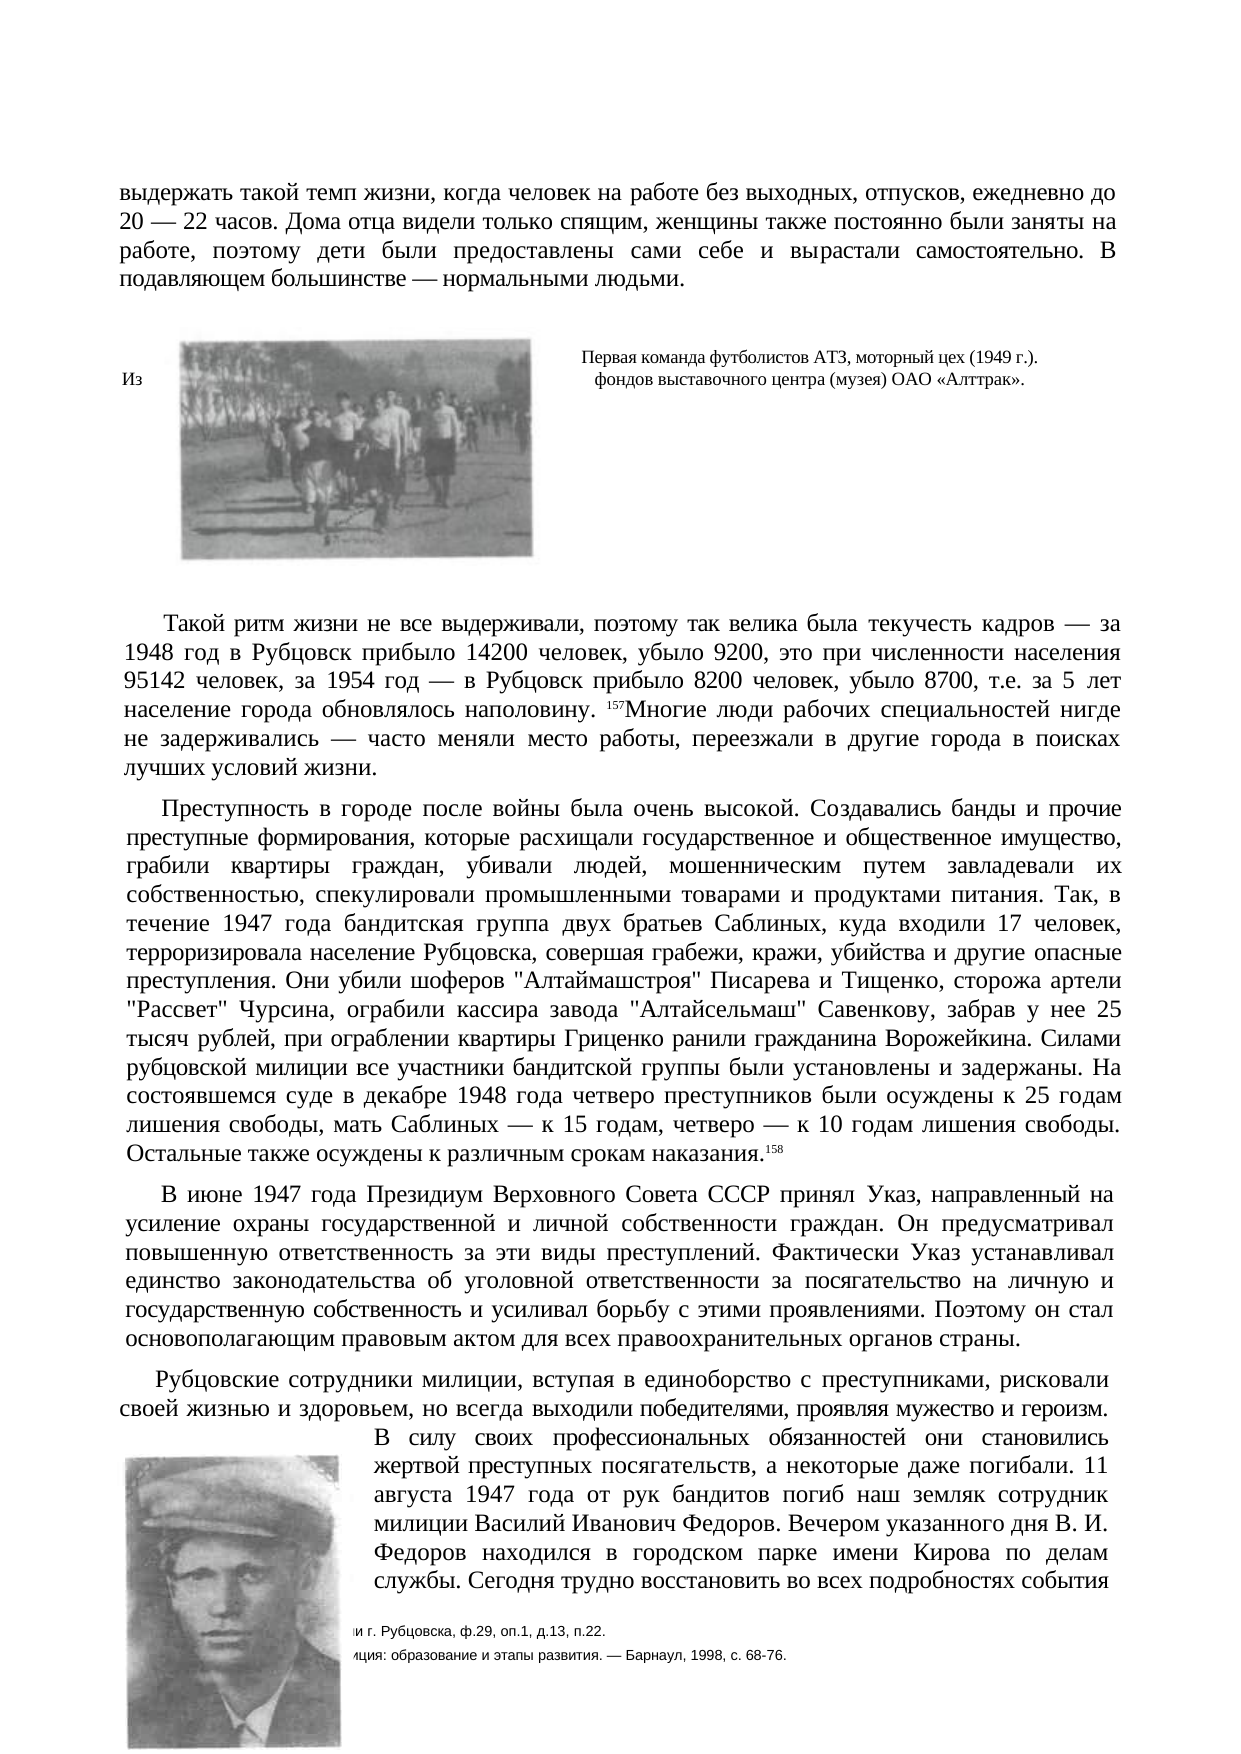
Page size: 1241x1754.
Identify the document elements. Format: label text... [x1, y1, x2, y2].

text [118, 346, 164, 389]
text Преступность в городе после войны была очень высокой. Создавались банды и прочие преступные формирования, которые расхищали государственное и общественное имущество, грабили квартиры граждан, убивали людей, мошенническим путем завладевали их собственностью, спекулировали промышленными товарами и продуктами питания. Так, в течение 1947 года бандитская группа двух братьев Саблиных, куда входили 17 человек, терроризировала население Рубцовска, совершая грабежи, кражи, убийства и другие опасные преступления. Они убили шоферов "Алтаймашстроя" Писарева и Тищенко, сторожа артели "Рассвет" Чурсина, ограбили кассира завода "Алтайсельмаш" Савенкову, забрав у нее 25 тысяч рублей, при ограблении квартиры Гриценко ранили гражданина Ворожейкина. Силами рубцовской милиции все участники бандитской группы были установлены и задержаны. На состоявшемся суде в декабре 1948 года четверо преступников были осуждены к 25 годам лишения свободы, мать Саблиных — к 15 годам, четверо — к 10 годам лишения свободы. Остальные также осуждены к различным срокам наказания. [126, 793, 1122, 1167]
text Такой ритм жизни не все выдерживали, поэтому так велика была текучесть кадров — за 1948 год в Рубцовск прибыло 14200 человек, убыло 9200, это при численности населения 95142 человек, за 1954 год — в Рубцовск прибыло 8200 человек, убыло 8700, т.е. за 5 лет население города обновлялось наполовину. Многие люди рабочих специальностей нигде не задерживались — часто меняли место работы, переезжали в другие города в поисках лучших условий жизни. [124, 608, 1121, 780]
picture [164, 327, 551, 566]
text Первая команда футболистов АТЗ, моторный цех (1949 г.). Из фондов выставочного центра (музея) ОАО «Алттрак». [551, 346, 1050, 389]
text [119, 1364, 1109, 1594]
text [119, 177, 1117, 292]
picture [109, 1446, 354, 1754]
text В июне 1947 года Президиум Верховного Совета СССР принял Указ, направленный на усиление охраны государственной и личной собственности граждан. Он предусматривал повышенную ответственность за эти виды преступлений. Фактически Указ устанавливал единство законодательства об уголовной ответственности за посягательство на личную и государственную собственность и усиливал борьбу с этими проявлениями. Поэтому он стал основополагающим правовым актом для всех правоохранительных органов страны. [125, 1179, 1114, 1352]
